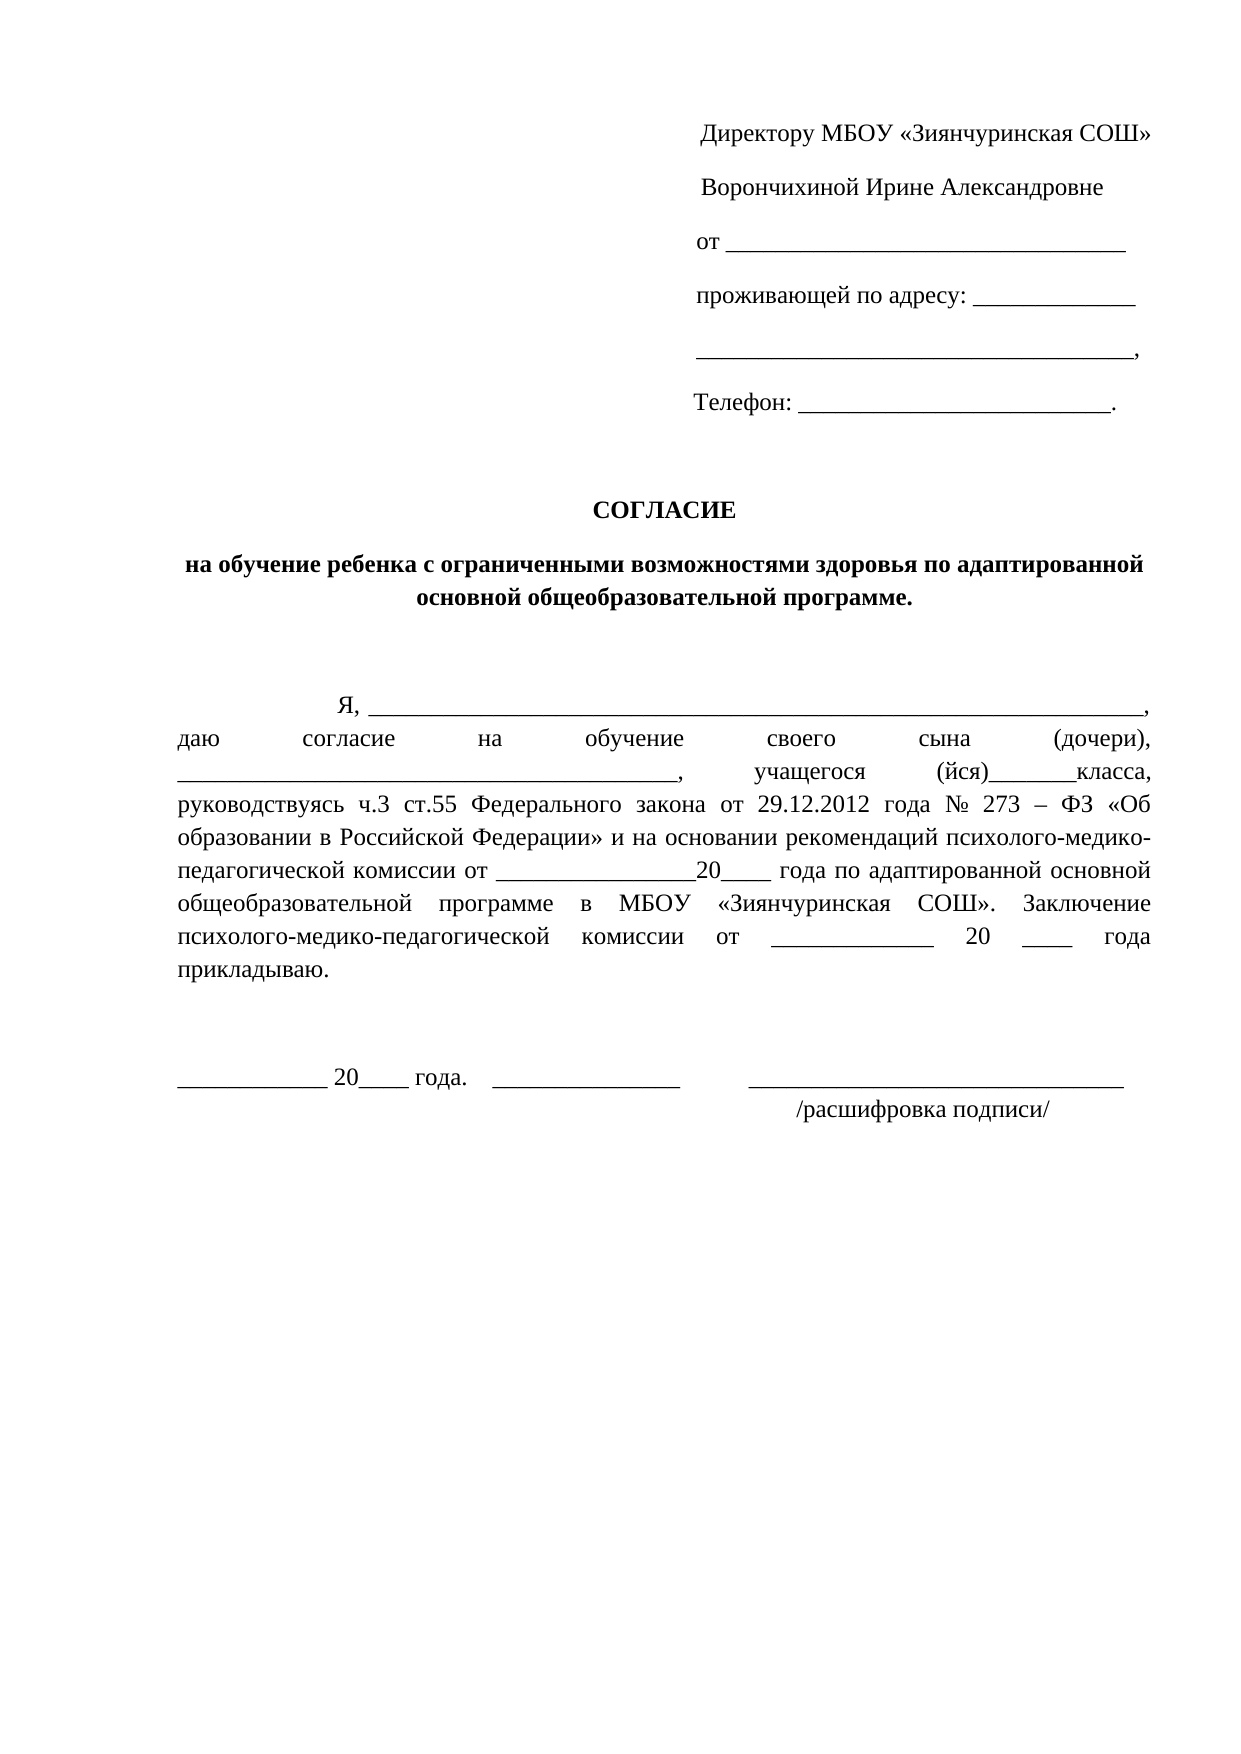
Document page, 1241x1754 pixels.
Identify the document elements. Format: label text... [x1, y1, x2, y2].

text проживающей по адресу: _____________ [177, 280, 1152, 308]
text Я, ______________________________________________________________, даю согласие на обучение своего сына (дочери), ________________________________________, учащегося (йся)_______класса, руководствуясь ч.3 ст.55 Федерального закона от 29.12.2012 года № 273 – ФЗ «Об образовании в Российской Федерации» и на основании рекомендаций психолого-медико-педагогической комиссии от ________________20____ года по адаптированной основной общеобразовательной программе в МБОУ «Зиянчуринская СОШ». Заключение психолого-медико-педагогической комиссии от _____________ 20 ____ года прикладываю. [177, 690, 1152, 983]
text Телефон: _________________________. [177, 387, 1152, 416]
text Ворончихиной Ирине Александровне [177, 172, 1152, 201]
text /расшифровка подписи/ [177, 1094, 1152, 1123]
text СОГЛАСИЕ [177, 495, 1152, 524]
text Директору МБОУ «Зиянчуринская СОШ» [177, 118, 1152, 147]
text ____________ 20____ года. _______________ ______________________________ [177, 1062, 1152, 1090]
text от ________________________________ [177, 226, 1152, 254]
text ___________________________________, [177, 333, 1152, 362]
text на обучение ребенка с ограниченными возможностями здоровья по адаптированной основной общеобразовательной программе. [177, 549, 1152, 611]
